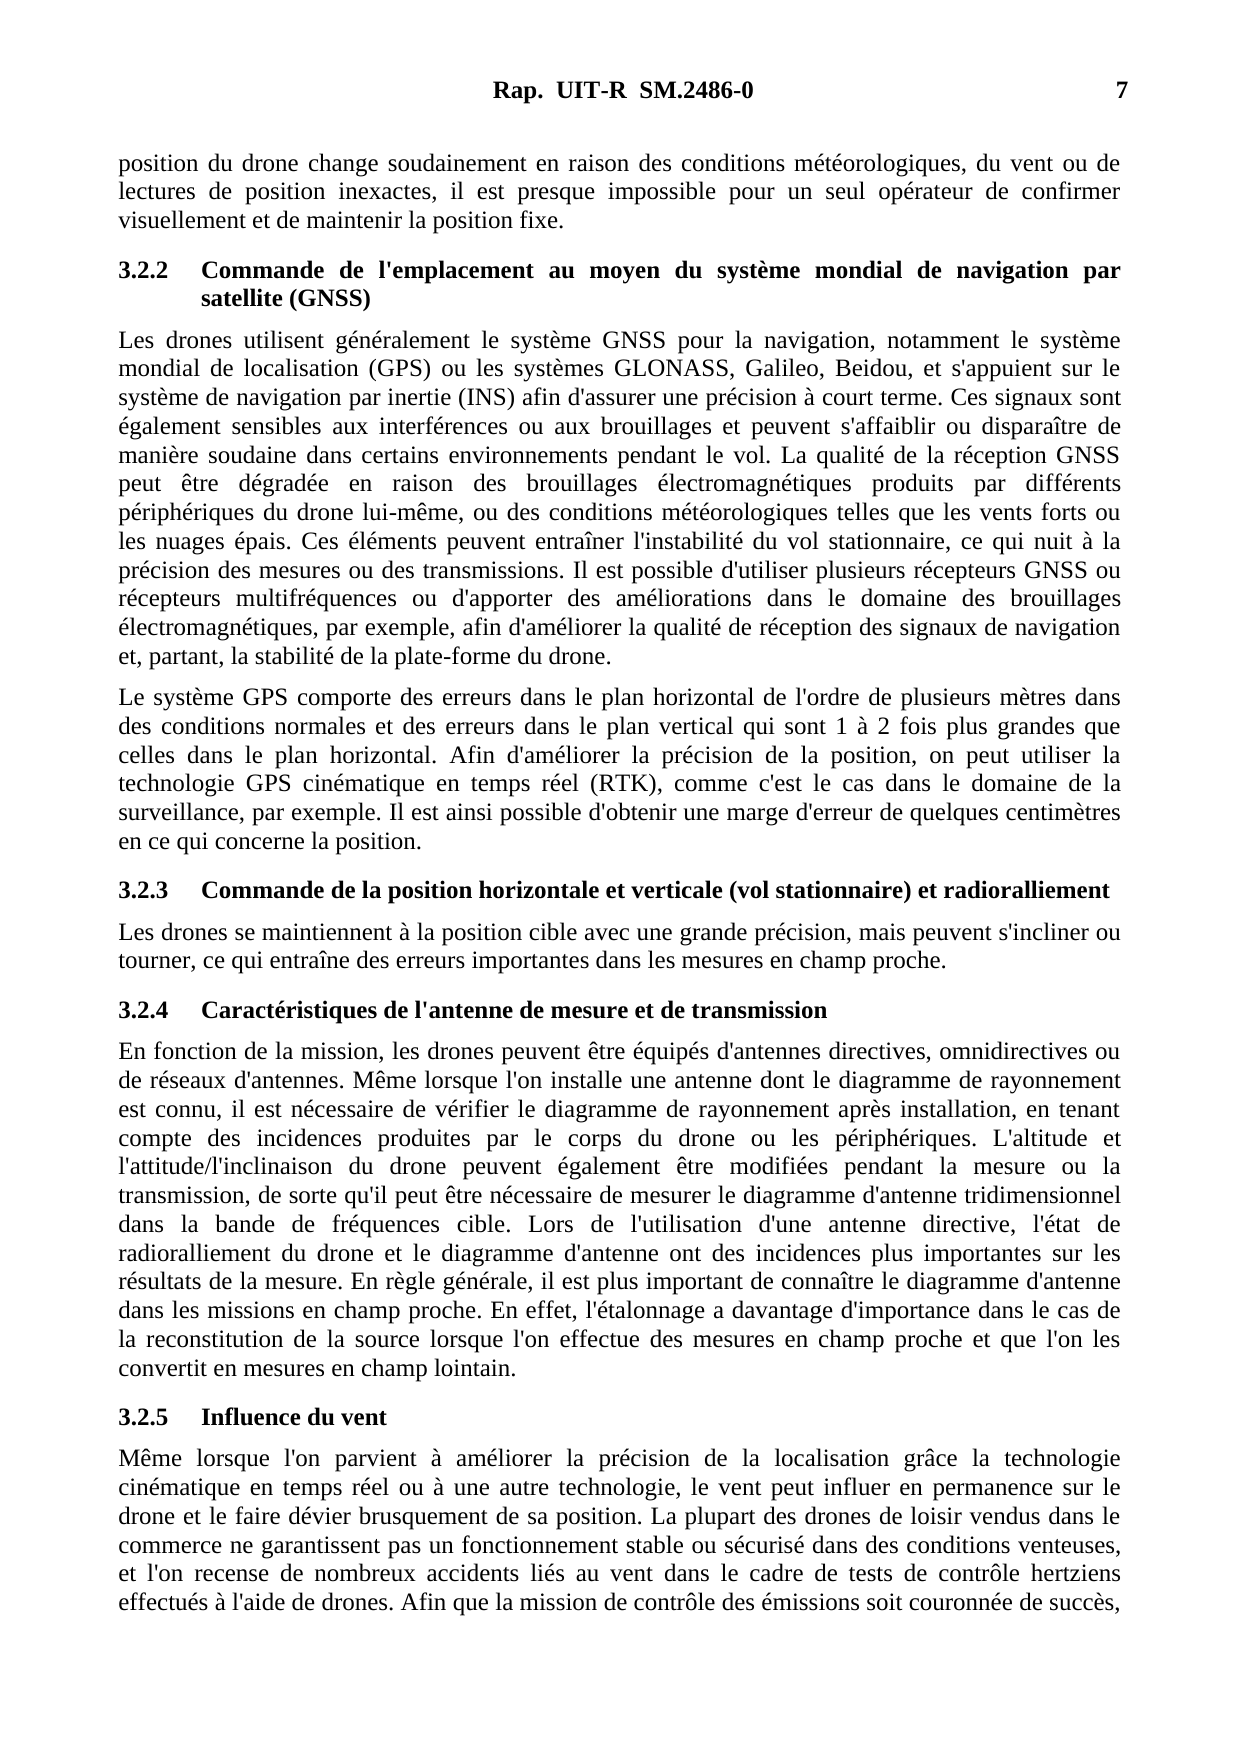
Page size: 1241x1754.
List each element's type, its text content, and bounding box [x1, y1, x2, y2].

subtitle 3.2.2 Commande de l'emplacement au moyen du système mondial de navigation par satellite (GNSS) [118, 255, 1122, 312]
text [118, 1443, 1122, 1616]
subtitle 3.2.4 Caractéristiques de l'antenne de mesure et de transmission [118, 995, 1122, 1024]
text Les drones utilisent généralement le système GNSS pour la navigation, notamment le système mondial de localisation (GPS) ou les systèmes GLONASS, Galileo, Beidou, et s'appuient sur le système de navigation par inertie (INS) afin d'assurer une précision à court terme. Ces signaux sont également sensibles aux interférences ou aux brouillages et peuvent s'affaiblir ou disparaître de manière soudaine dans certains environnements pendant le vol. La qualité de la réception GNSS peut être dégradée en raison des brouillages électromagnétiques produits par différents périphériques du drone lui-même, ou des conditions météorologiques telles que les vents forts ou les nuages épais. Ces éléments peuvent entraîner l'instabilité du vol stationnaire, ce qui nuit à la précision des mesures ou des transmissions. Il est possible d'utiliser plusieurs récepteurs GNSS ou récepteurs multifréquences ou d'apporter des améliorations dans le domaine des brouillages électromagnétiques, par exemple, afin d'améliorer la qualité de réception des signaux de navigation et, partant, la stabilité de la plate-forme du drone. [118, 325, 1122, 670]
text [118, 148, 1122, 234]
text Le système GPS comporte des erreurs dans le plan horizontal de l'ordre de plusieurs mètres dans des conditions normales et des erreurs dans le plan vertical qui sont 1 à 2 fois plus grandes que celles dans le plan horizontal. Afin d'améliorer la précision de la position, on peut utiliser la technologie GPS cinématique en temps réel (RTK), comme c'est le cas dans le domaine de la surveillance, par exemple. Il est ainsi possible d'obtenir une marge d'erreur de quelques centimètres en ce qui concerne la position. [118, 682, 1122, 855]
text Les drones se maintiennent à la position cible avec une grande précision, mais peuvent s'incliner ou tourner, ce qui entraîne des erreurs importantes dans les mesures en champ proche. [118, 917, 1122, 974]
subtitle 3.2.3 Commande de la position horizontale et verticale (vol stationnaire) et radioralliement [118, 876, 1122, 904]
text En fonction de la mission, les drones peuvent être équipés d'antennes directives, omnidirectives ou de réseaux d'antennes. Même lorsque l'on installe une antenne dont le diagramme de rayonnement est connu, il est nécessaire de vérifier le diagramme de rayonnement après installation, en tenant compte des incidences produites par le corps du drone ou les périphériques. L'altitude et l'attitude/l'inclinaison du drone peuvent également être modifiées pendant la mesure ou la transmission, de sorte qu'il peut être nécessaire de mesurer le diagramme d'antenne tridimensionnel dans la bande de fréquences cible. Lors de l'utilisation d'une antenne directive, l'état de radioralliement du drone et le diagramme d'antenne ont des incidences plus importantes sur les résultats de la mesure. En règle générale, il est plus important de connaître le diagramme d'antenne dans les missions en champ proche. En effet, l'étalonnage a davantage d'importance dans le cas de la reconstitution de la source lorsque l'on effectue des mesures en champ proche et que l'on les convertit en mesures en champ lointain. [118, 1036, 1122, 1381]
subtitle 3.2.5 Influence du vent [118, 1402, 1122, 1431]
